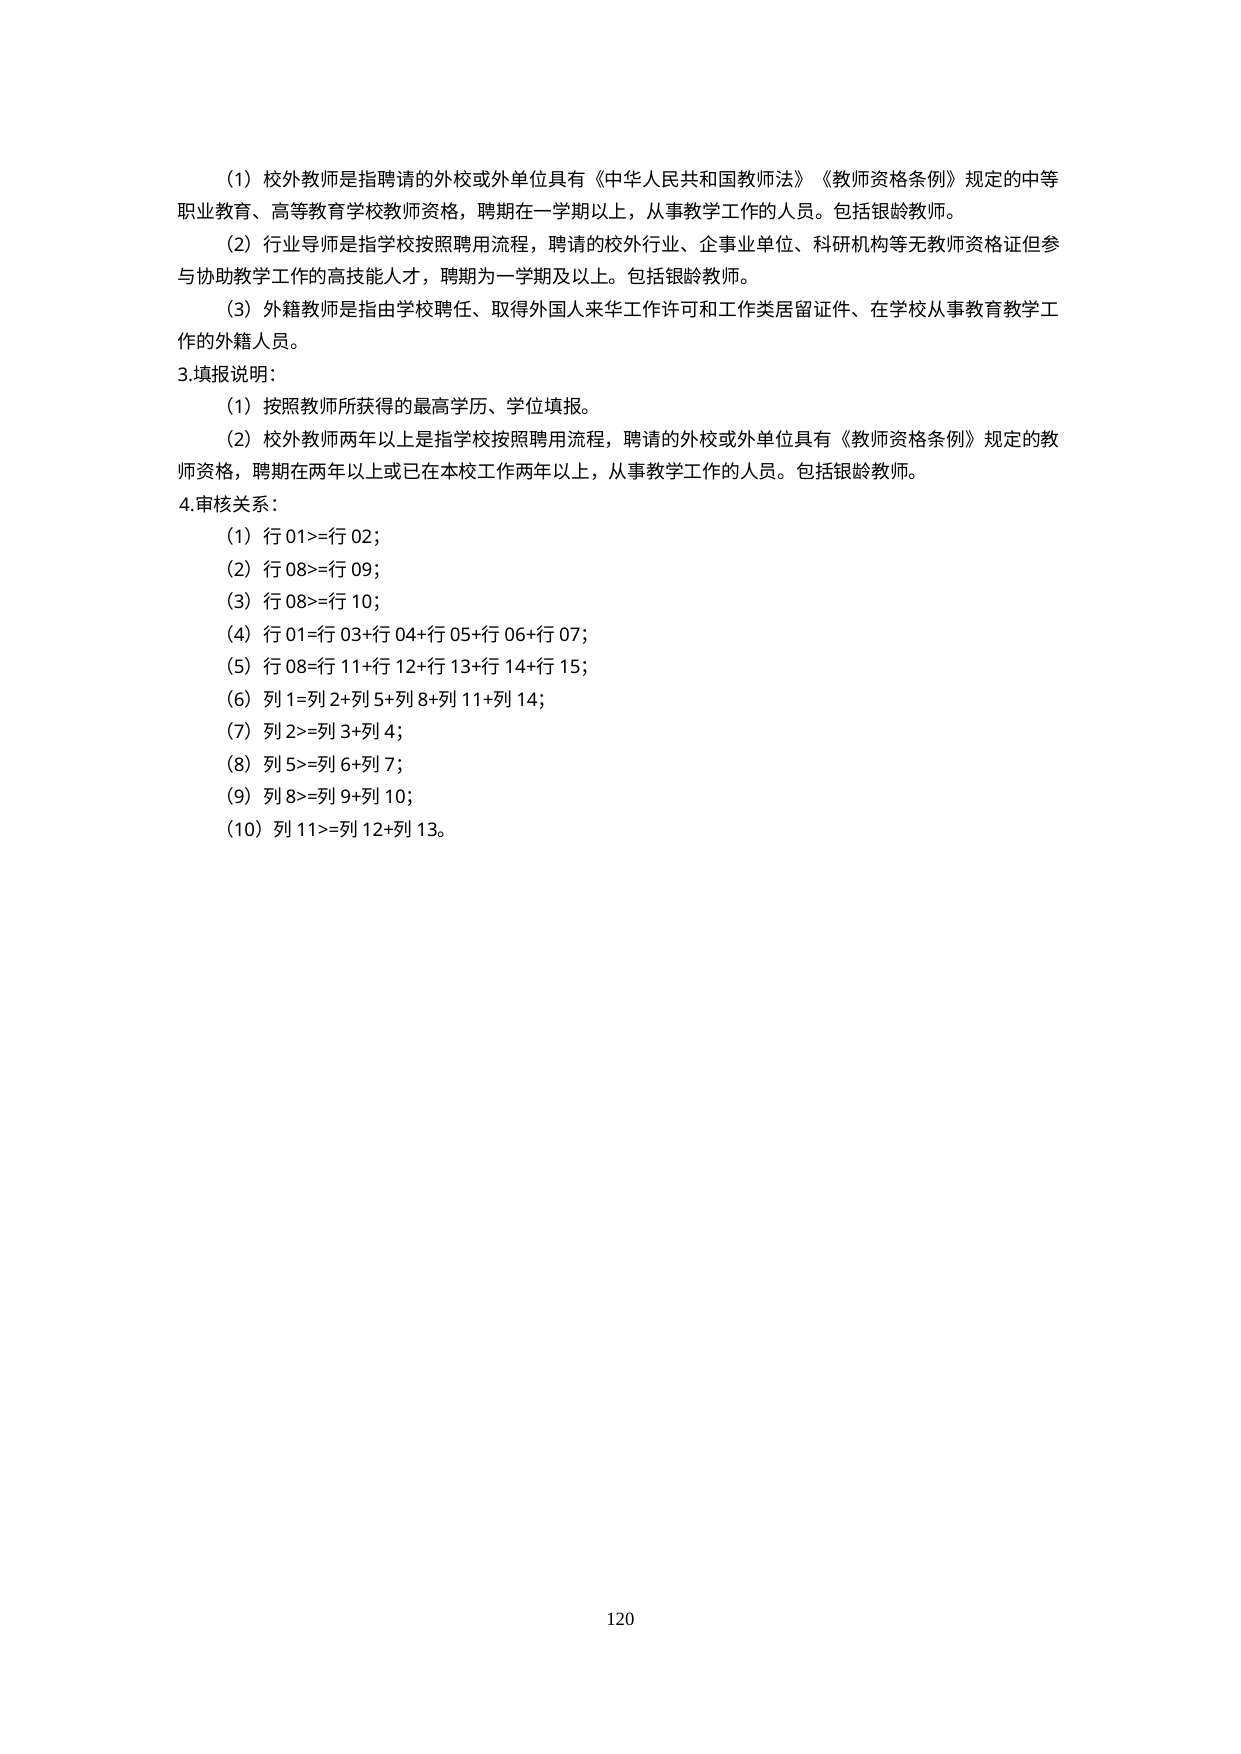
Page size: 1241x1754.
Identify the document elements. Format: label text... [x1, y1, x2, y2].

text （2）行08>=行09； [177, 552, 1063, 584]
text （5）行08=行11+行12+行13+行14+行15； [177, 649, 1063, 682]
text （1）校外教师是指聘请的外校或外单位具有《中华人民共和国教师法》《教师资格条例》规定的中等职业教育、高等教育学校教师资格，聘期在一学期以上，从事教学工作的人员。包括银龄教师。 [177, 162, 1063, 227]
text （2）校外教师两年以上是指学校按照聘用流程，聘请的外校或外单位具有《教师资格条例》规定的教师资格，聘期在两年以上或已在本校工作两年以上，从事教学工作的人员。包括银龄教师。 [177, 422, 1063, 487]
text （8）列5>=列6+列7； [177, 747, 1063, 779]
text （2）行业导师是指学校按照聘用流程，聘请的校外行业、企事业单位、科研机构等无教师资格证但参与协助教学工作的高技能人才，聘期为一学期及以上。包括银龄教师。 [177, 227, 1063, 292]
text （3）外籍教师是指由学校聘任、取得外国人来华工作许可和工作类居留证件、在学校从事教育教学工作的外籍人员。 [177, 292, 1063, 357]
text （6）列1=列2+列5+列8+列11+列14； [177, 682, 1063, 714]
text （10）列11>=列12+列13。 [177, 812, 1063, 844]
text （1）行01>=行02； [177, 519, 1063, 552]
text 4.审核关系： [179, 487, 1063, 519]
text （3）行08>=行10； [177, 584, 1063, 617]
text （9）列8>=列9+列10； [177, 779, 1063, 812]
text 3.填报说明： [177, 357, 1063, 389]
text （4）行01=行03+行04+行05+行06+行07； [177, 617, 1063, 649]
text （1）按照教师所获得的最高学历、学位填报。 [177, 389, 1063, 422]
text （7）列2>=列3+列4； [177, 714, 1063, 747]
